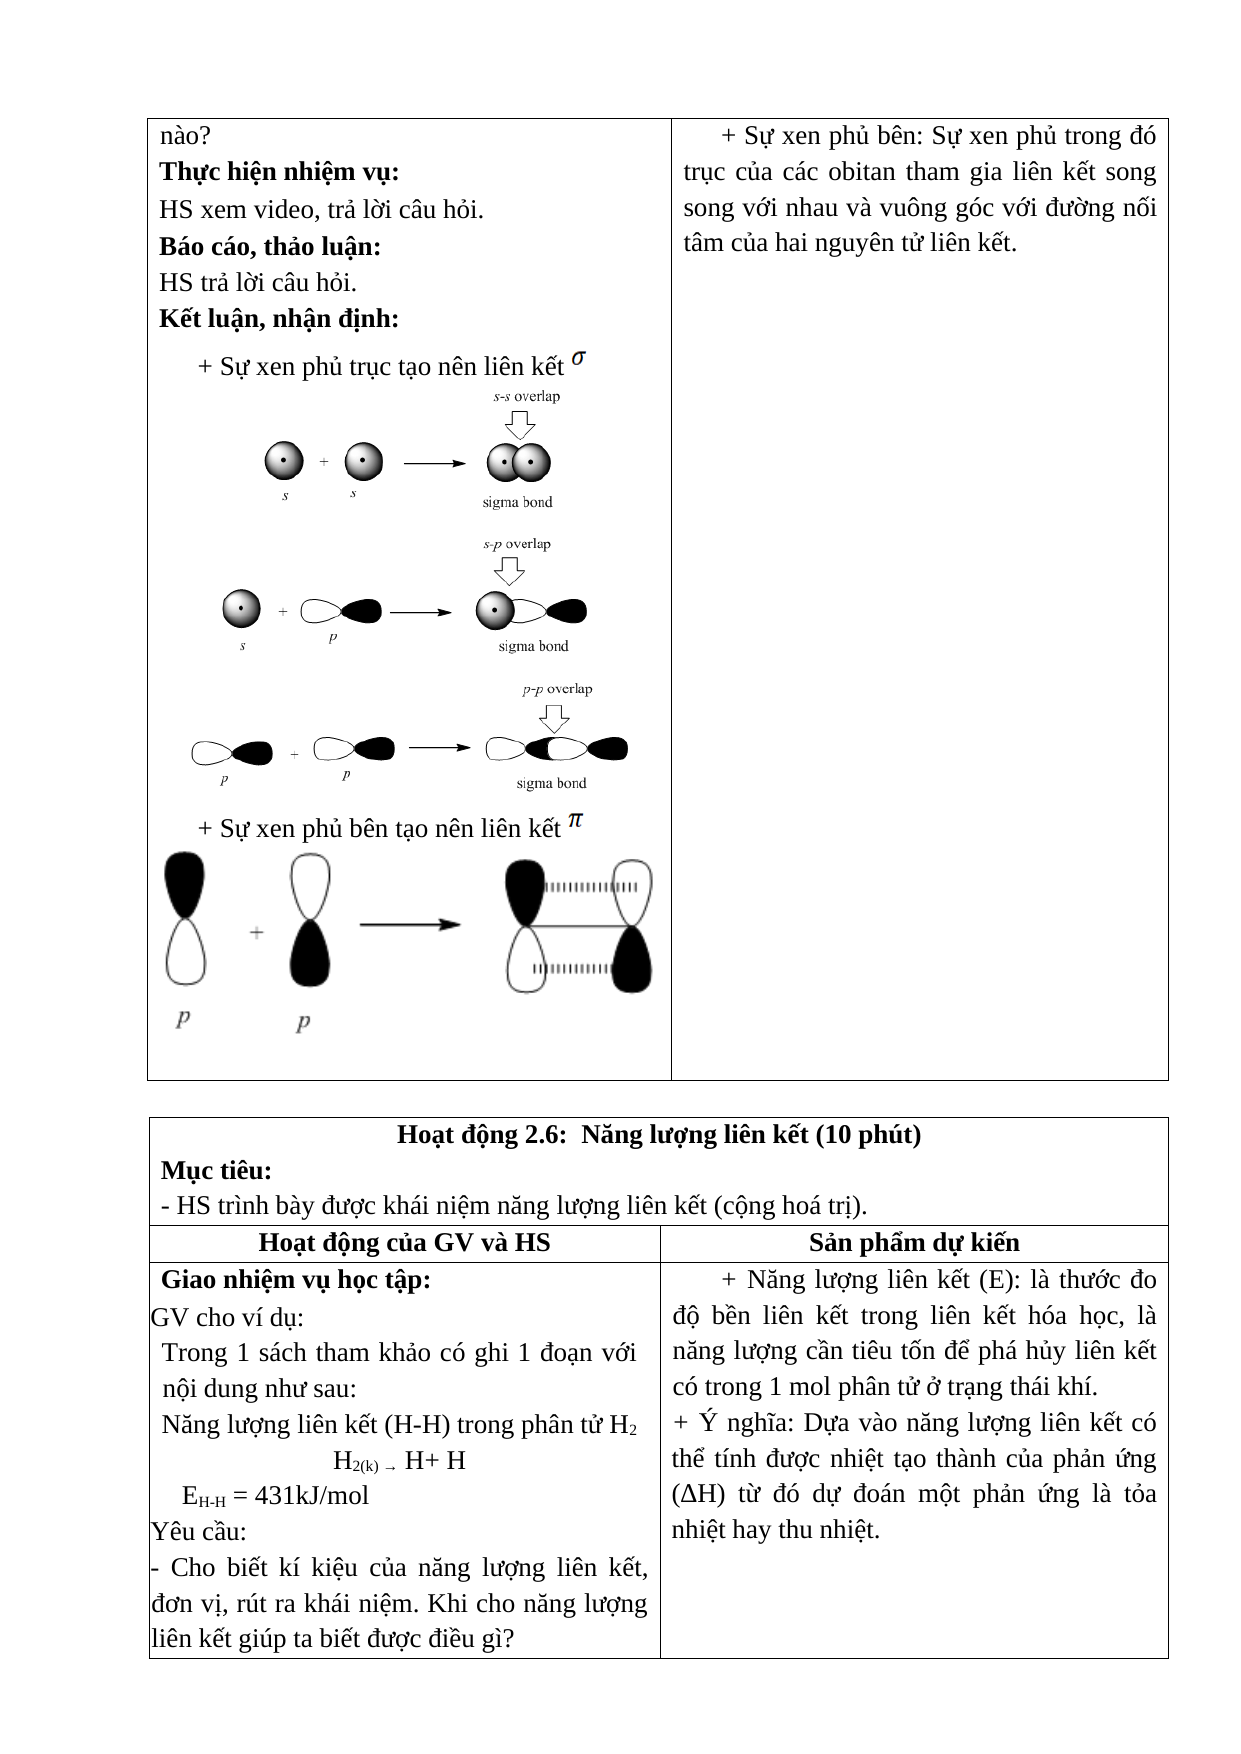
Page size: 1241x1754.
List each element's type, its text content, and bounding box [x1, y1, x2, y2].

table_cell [672, 119, 1168, 1080]
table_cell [661, 1263, 1168, 1658]
table_cell Hoạt động của GV và HS [150, 1226, 660, 1262]
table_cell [150, 1263, 660, 1658]
picture [571, 337, 587, 376]
table_cell Sản phẩm dự kiến [661, 1226, 1168, 1262]
picture [568, 799, 584, 838]
picture [188, 386, 631, 795]
table_header Hoạt động 2.6: Năng lượng liên kết (10 phút) Mục tiêu: - HS trình bày được khái niệm năng lượng liên kết (cộng hoá trị). [150, 1118, 1168, 1225]
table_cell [148, 119, 671, 1080]
picture [160, 847, 659, 1040]
